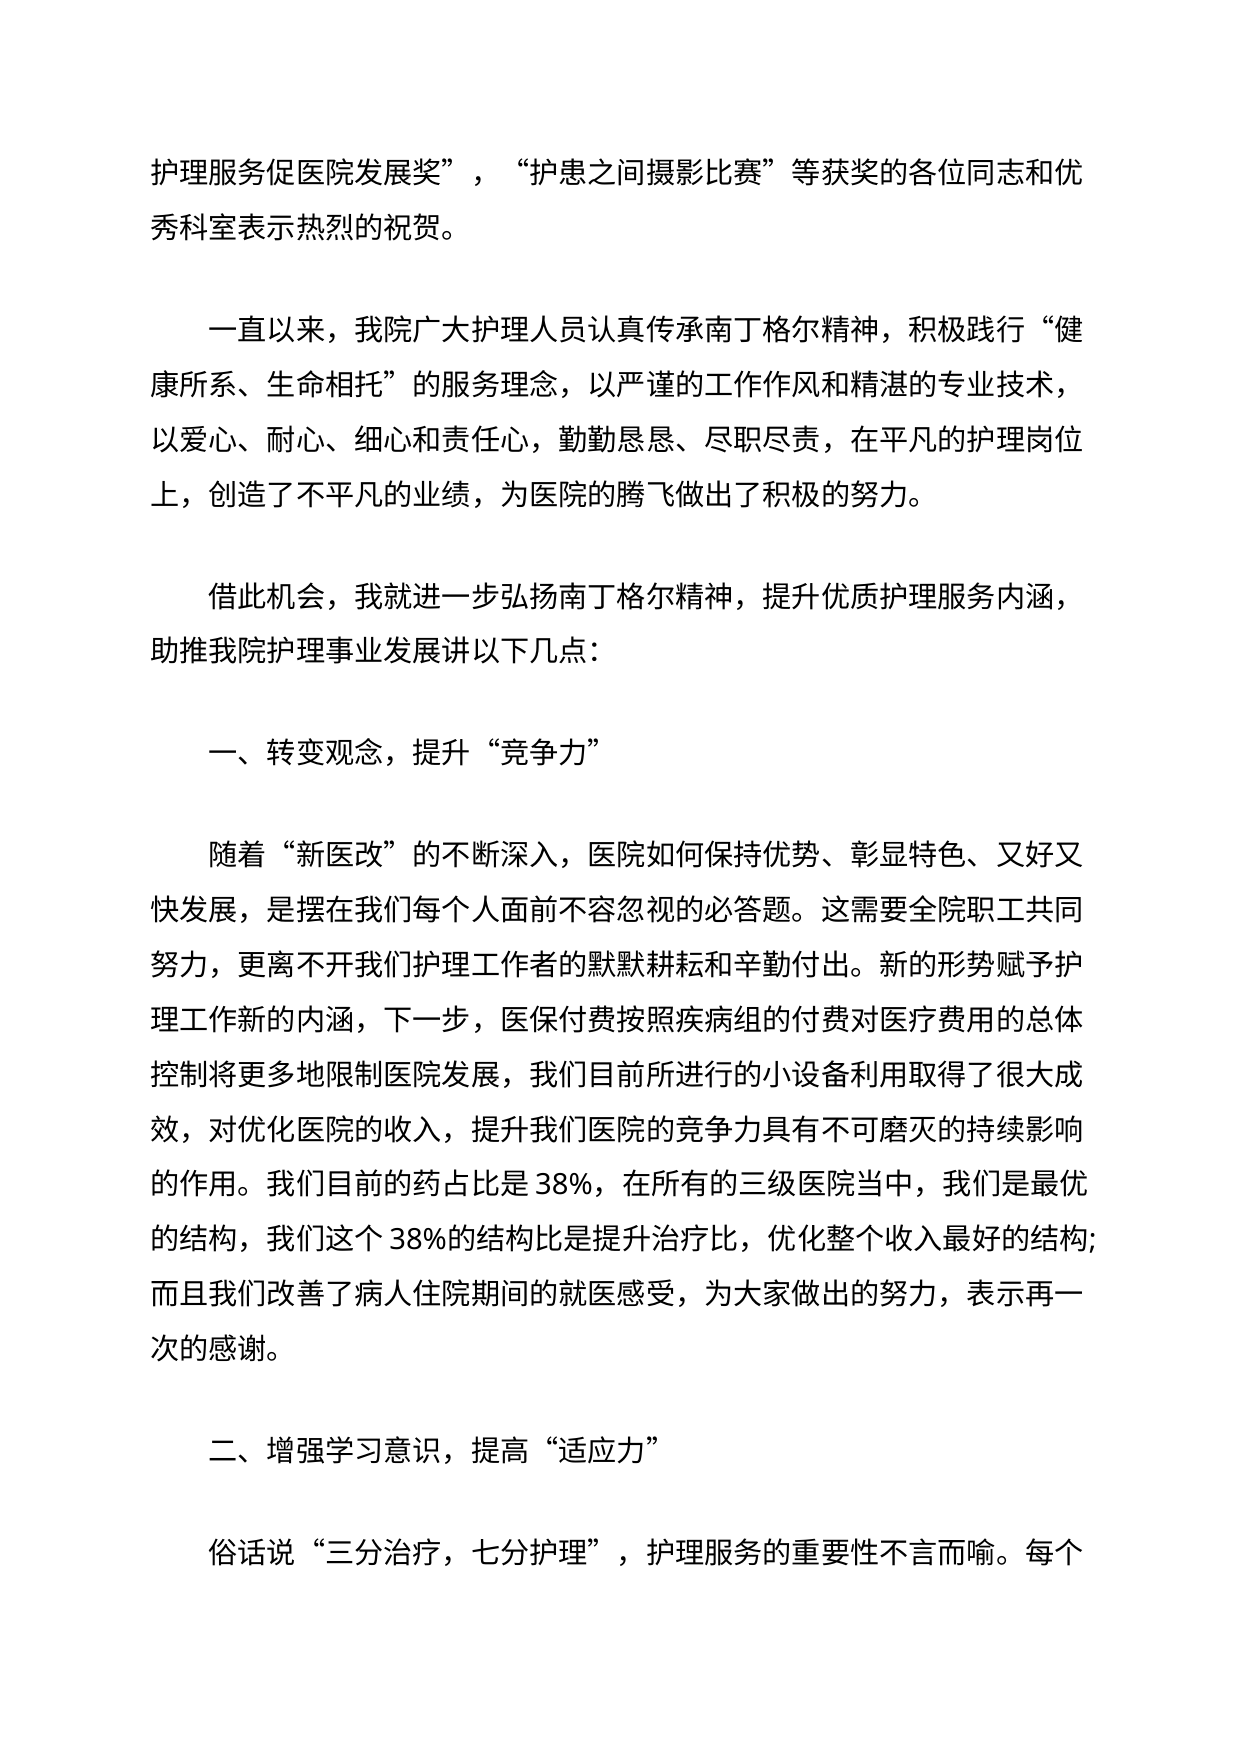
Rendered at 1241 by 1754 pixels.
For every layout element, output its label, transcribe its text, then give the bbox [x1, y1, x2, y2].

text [150, 150, 1090, 247]
text 借此机会，我就进一步弘扬南丁格尔精神，提升优质护理服务内涵，助推我院护理事业发展讲以下几点： [150, 573, 1090, 670]
text 二、增强学习意识，提高“适应力” [150, 1428, 1090, 1470]
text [150, 1529, 1090, 1572]
text 一、转变观念，提升“竞争力” [150, 730, 1090, 772]
text 随着“新医改”的不断深入，医院如何保持优势、彰显特色、又好又快发展，是摆在我们每个人面前不容忽视的必答题。这需要全院职工共同努力，更离不开我们护理工作者的默默耕耘和辛勤付出。新的形势赋予护理工作新的内涵，下一步，医保付费按照疾病组的付费对医疗费用的总体控制将更多地限制医院发展，我们目前所进行的小设备利用取得了很大成效，对优化医院的收入，提升我们医院的竞争力具有不可磨灭的持续影响的作用。我们目前的药占比是38%，在所有的三级医院当中，我们是最优的结构，我们这个38%的结构比是提升治疗比，优化整个收入最好的结构;而且我们改善了病人住院期间的就医感受，为大家做出的努力，表示再一次的感谢。 [150, 832, 1090, 1368]
text 一直以来，我院广大护理人员认真传承南丁格尔精神，积极践行“健康所系、生命相托”的服务理念，以严谨的工作作风和精湛的专业技术，以爱心、耐心、细心和责任心，勤勤恳恳、尽职尽责，在平凡的护理岗位上，创造了不平凡的业绩，为医院的腾飞做出了积极的努力。 [150, 307, 1090, 514]
